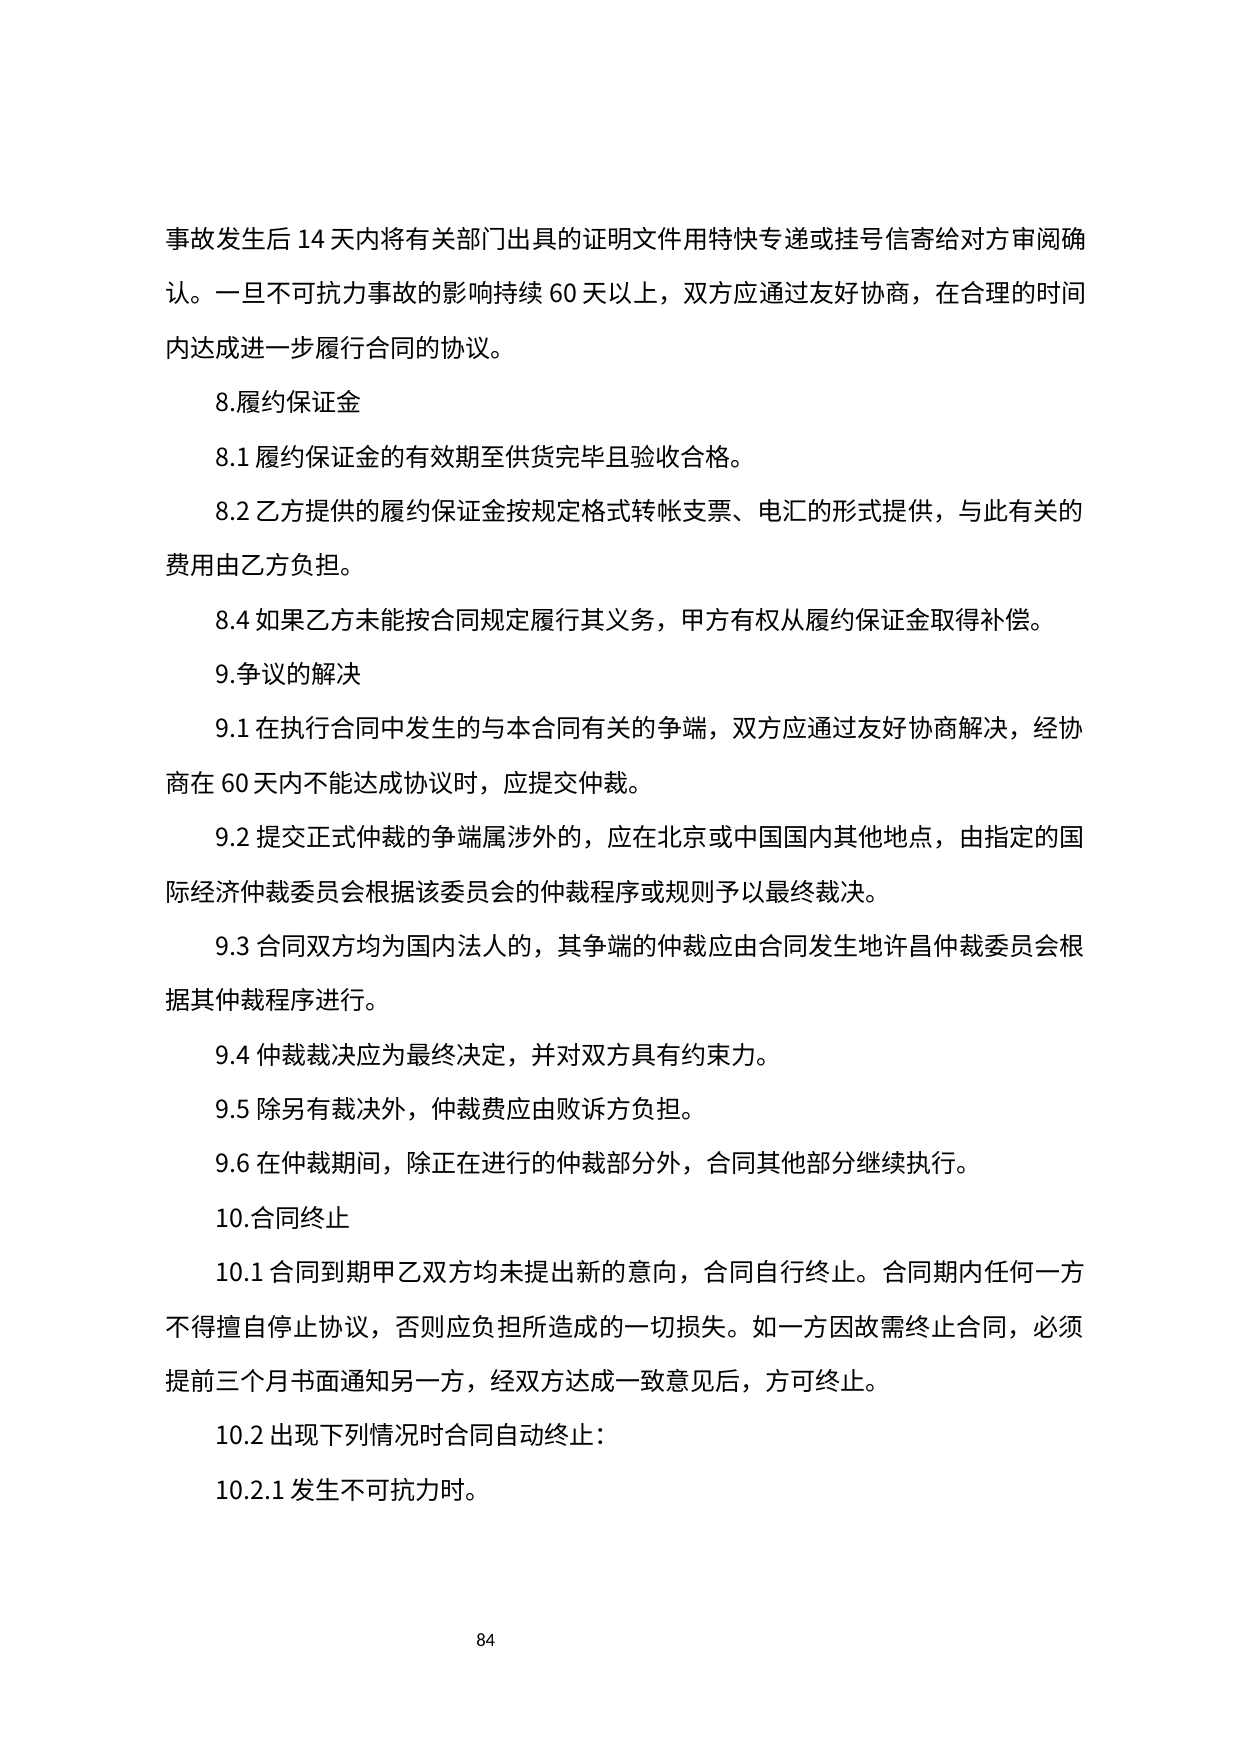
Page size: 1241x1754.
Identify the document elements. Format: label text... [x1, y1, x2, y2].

text 9.3 合同双方均为国内法人的，其争端的仲裁应由合同发生地许昌仲裁委员会根据其仲裁程序进行。 [165, 926, 1087, 1017]
text 9.争议的解决 [165, 654, 1087, 691]
text 10.1合同到期甲乙双方均未提出新的意向，合同自行终止。合同期内任何一方不得擅自停止协议，否则应负担所造成的一切损失。如一方因故需终止合同，必须提前三个月书面通知另一方，经双方达成一致意见后，方可终止。 [165, 1253, 1087, 1398]
text 8.履约保证金 [165, 383, 1087, 419]
text 9.4 仲裁裁决应为最终决定，并对双方具有约束力。 [165, 1035, 1087, 1071]
text 10.2 出现下列情况时合同自动终止： [165, 1416, 1087, 1452]
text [165, 219, 1087, 364]
text 10.合同终止 [165, 1198, 1087, 1234]
text 9.1在执行合同中发生的与本合同有关的争端，双方应通过友好协商解决，经协商在 60天内不能达成协议时，应提交仲裁。 [165, 709, 1087, 799]
text 发生不可抗力时。 [165, 1470, 1087, 1506]
text 8.1履约保证金的有效期至供货完毕且验收合格。 [165, 437, 1087, 473]
text 9.6 在仲裁期间，除正在进行的仲裁部分外，合同其他部分继续执行。 [165, 1144, 1087, 1180]
text 9.2 提交正式仲裁的争端属涉外的，应在北京或中国国内其他地点，由指定的国际经济仲裁委员会根据该委员会的仲裁程序或规则予以最终裁决。 [165, 818, 1087, 908]
text 8.4如果乙方未能按合同规定履行其义务，甲方有权从履约保证金取得补偿。 [165, 600, 1087, 636]
text 9.5 除另有裁决外，仲裁费应由败诉方负担。 [165, 1089, 1087, 1126]
text 8.2乙方提供的履约保证金按规定格式转帐支票、电汇的形式提供，与此有关的费用由乙方负担。 [165, 491, 1087, 582]
